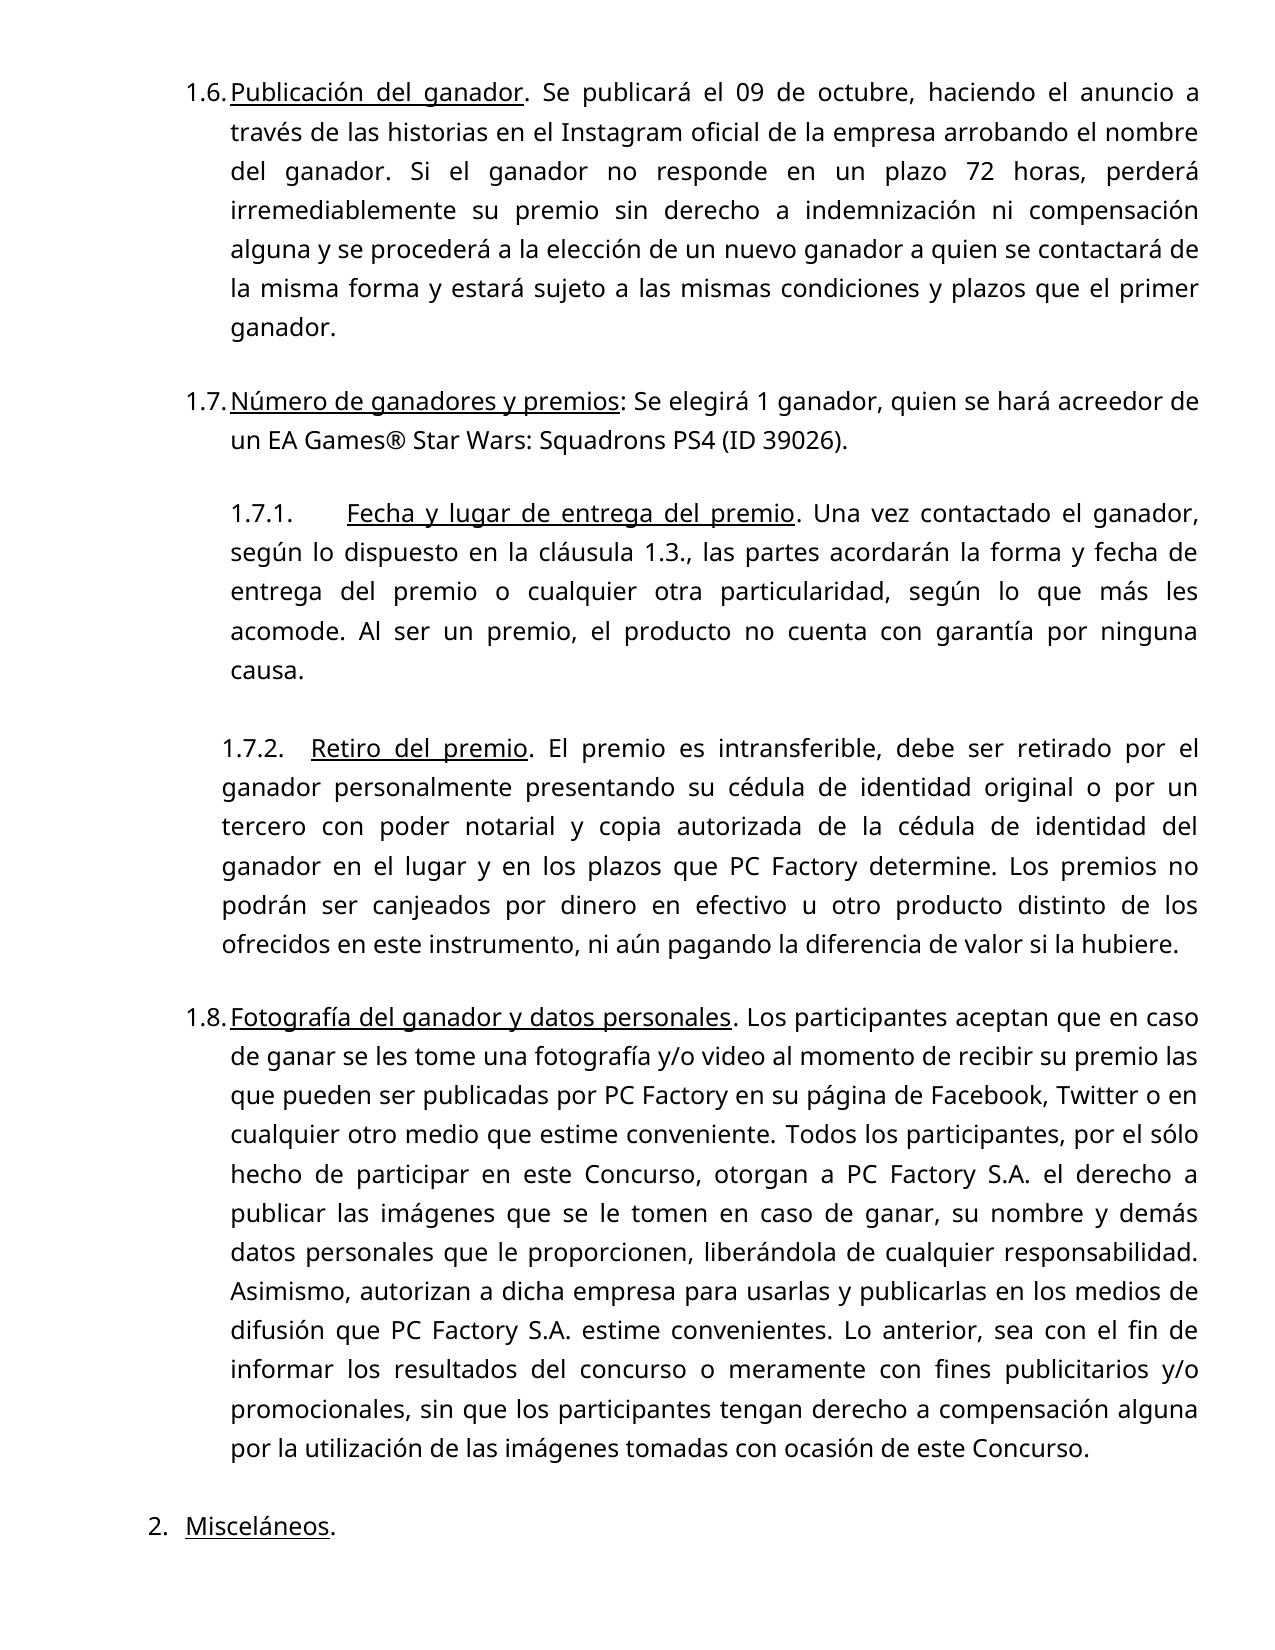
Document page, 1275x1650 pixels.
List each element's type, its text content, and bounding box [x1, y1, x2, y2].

list Fotografía del ganador y datos personales. Los participantes aceptan que en caso de ganar se les tome una fotografía y/o video al momento de recibir su premio las que pueden ser publicadas por PC Factory en su página de Facebook, Twitter o en cualquier otro medio que estime conveniente. Todos los participantes, por el sólo hecho de participar en este Concurso, otorgan a PC Factory S.A. el derecho a publicar las imágenes que se le tomen en caso de ganar, su nombre y demás datos personales que le proporcionen, liberándola de cualquier responsabilidad. Asimismo, autorizan a dicha empresa para usarlas y publicarlas en los medios de difusión que PC Factory S.A. estime convenientes. Lo anterior, sea con el fin de informar los resultados del concurso o meramente con fines publicitarios y/o promocionales, sin que los participantes tengan derecho a compensación alguna por la utilización de las imágenes tomadas con ocasión de este Concurso. [185, 1000, 1200, 1464]
list Misceláneos. [148, 1509, 1200, 1543]
list Publicación del ganador. Se publicará el 09 de octubre, haciendo el anuncio a través de las historias en el Instagram oficial de la empresa arrobando el nombre del ganador. Si el ganador no responde en un plazo 72 horas, perderá irremediablemente su premio sin derecho a indemnización ni compensación alguna y se procederá a la elección de un nuevo ganador a quien se contactará de la misma forma y estará sujeto a las mismas condiciones y plazos que el primer ganador. [185, 75, 1200, 344]
text 1.7.2. Retiro del premio. El premio es intransferible, debe ser retirado por el ganador personalmente presentando su cédula de identidad original o por un tercero con poder notarial y copia autorizada de la cédula de identidad del ganador en el lugar y en los plazos que PC Factory determine. Los premios no podrán ser canjeados por dinero en efectivo u otro producto distinto de los ofrecidos en este instrumento, ni aún pagando la diferencia de valor si la hubiere. [221, 731, 1200, 961]
list 1.7.1. Fecha y lugar de entrega del premio. Una vez contactado el ganador, según lo dispuesto en la cláusula 1.3., las partes acordarán la forma y fecha de entrega del premio o cualquier otra particularidad, según lo que más les acomode. Al ser un premio, el producto no cuenta con garantía por ninguna causa. [230, 496, 1200, 686]
list Número de ganadores y premios: Se elegirá 1 ganador, quien se hará acreedor de un EA Games® Star Wars: Squadrons PS4 (ID 39026). [185, 383, 1200, 456]
